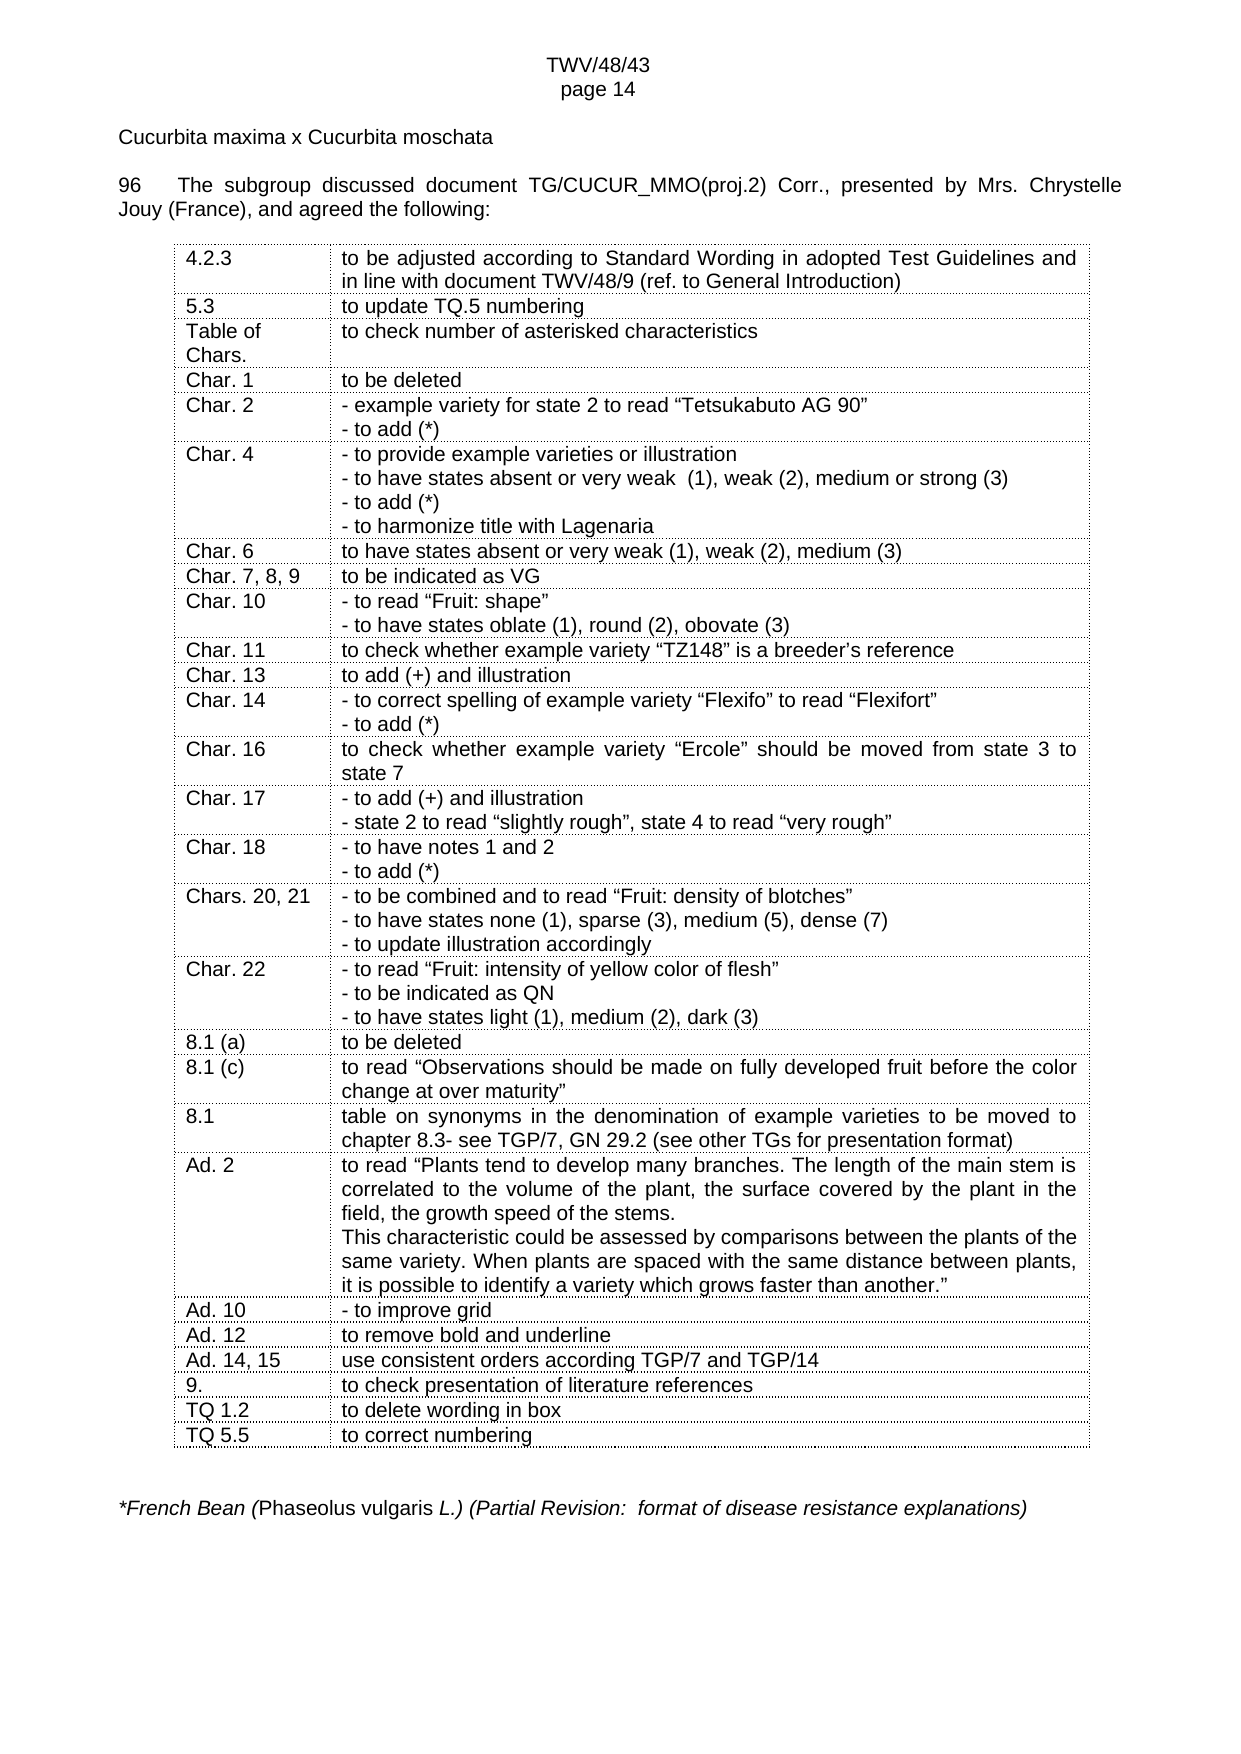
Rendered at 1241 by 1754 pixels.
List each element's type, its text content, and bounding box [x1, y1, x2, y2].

table_cell TQ 1.2 [174, 1396, 330, 1421]
table_cell Char. 14 [174, 687, 330, 736]
table_cell Table of Chars. [174, 318, 330, 367]
table_cell - to provide example varieties or illustration - to have states absent or very weak (1), weak (2), medium or strong (3) - to add (*) - to harmonize title with Lagenaria [330, 441, 1089, 538]
table_cell Char. 2 [174, 392, 330, 441]
table_cell to add (+) and illustration [330, 662, 1089, 687]
table_cell to delete wording in box [330, 1396, 1089, 1421]
table_header to be adjusted according to Standard Wording in adopted Test Guidelines and in line with document TWV/48/9 (ref. to General Introduction) [330, 244, 1089, 293]
table_cell 8.1 (a) [174, 1029, 330, 1054]
text The subgroup discussed document TG/CUCUR_MMO(proj.2) Corr., presented by Mrs. Chrystelle Jouy (France), and agreed the following: [118, 172, 1122, 220]
table_cell 5.3 [174, 293, 330, 318]
table_cell Char. 18 [174, 834, 330, 883]
table_cell table on synonyms in the denomination of example varieties to be moved to chapter 8.3- see TGP/7, GN 29.2 (see other TGs for presentation format) [330, 1103, 1089, 1152]
text Cucurbita maxima x Cucurbita moschata [118, 124, 1122, 148]
table_cell Char. 17 [174, 785, 330, 834]
table_cell to read “Observations should be made on fully developed fruit before the color change at over maturity” [330, 1054, 1089, 1103]
table_cell - to read “Fruit: shape” - to have states oblate (1), round (2), obovate (3) [330, 588, 1089, 637]
table_cell to check whether example variety “TZ148” is a breeder’s reference [330, 637, 1089, 662]
table_cell - to have notes 1 and 2 - to add (*) [330, 834, 1089, 883]
table_cell to be deleted [330, 1029, 1089, 1054]
table_cell to update TQ.5 numbering [330, 293, 1089, 318]
table_cell to be deleted [330, 367, 1089, 392]
table_cell - example variety for state 2 to read “Tetsukabuto AG 90” - to add (*) [330, 392, 1089, 441]
table_cell Char. 22 [174, 956, 330, 1029]
table_cell to check number of asterisked characteristics [330, 318, 1089, 367]
table_cell 8.1 (c) [174, 1054, 330, 1103]
table_cell to be indicated as VG [330, 563, 1089, 588]
table_cell to read “Plants tend to develop many branches. The length of the main stem is correlated to the volume of the plant, the surface covered by the plant in the field, the growth speed of the stems. This characteristic could be assessed by comparisons between the plants of the same variety. When plants are spaced with the same distance between plants, it is possible to identify a variety which grows faster than another.” [330, 1152, 1089, 1296]
table_cell to have states absent or very weak (1), weak (2), medium (3) [330, 538, 1089, 563]
table_cell Char. 4 [174, 441, 330, 538]
table_cell - to be combined and to read “Fruit: density of blotches” - to have states none (1), sparse (3), medium (5), dense (7) - to update illustration accordingly [330, 883, 1089, 956]
table_cell - to improve grid [330, 1296, 1089, 1321]
table_cell Char. 13 [174, 662, 330, 687]
table_cell - to add (+) and illustration - state 2 to read “slightly rough”, state 4 to read “very rough” [330, 785, 1089, 834]
table_cell use consistent orders according TGP/7 and TGP/14 [330, 1346, 1089, 1371]
table_cell Chars. 20, 21 [174, 883, 330, 956]
table_header 4.2.3 [174, 244, 330, 293]
table_cell Ad. 10 [174, 1296, 330, 1321]
table_cell Ad. 2 [174, 1152, 330, 1296]
table_cell Char. 10 [174, 588, 330, 637]
table_cell Char. 6 [174, 538, 330, 563]
table_cell to check presentation of literature references [330, 1371, 1089, 1396]
table_cell Ad. 12 [174, 1321, 330, 1346]
table_cell Char. 11 [174, 637, 330, 662]
table_cell TQ 5.5 [174, 1421, 330, 1446]
table_cell to remove bold and underline [330, 1321, 1089, 1346]
table_cell to check whether example variety “Ercole” should be moved from state 3 to state 7 [330, 736, 1089, 785]
table_cell Ad. 14, 15 [174, 1346, 330, 1371]
table_cell 8.1 [174, 1103, 330, 1152]
table_cell Char. 1 [174, 367, 330, 392]
table_cell 9. [174, 1371, 330, 1396]
table_cell - to correct spelling of example variety “Flexifo” to read “Flexifort” - to add (*) [330, 687, 1089, 736]
table_cell - to read “Fruit: intensity of yellow color of flesh” - to be indicated as QN - to have states light (1), medium (2), dark (3) [330, 956, 1089, 1029]
table_cell Char. 7, 8, 9 [174, 563, 330, 588]
table_cell Char. 16 [174, 736, 330, 785]
text *French Bean (Phaseolus vulgaris L.) (Partial Revision: format of disease resistance explanations) [118, 1495, 1122, 1519]
table_cell to correct numbering [330, 1421, 1089, 1446]
